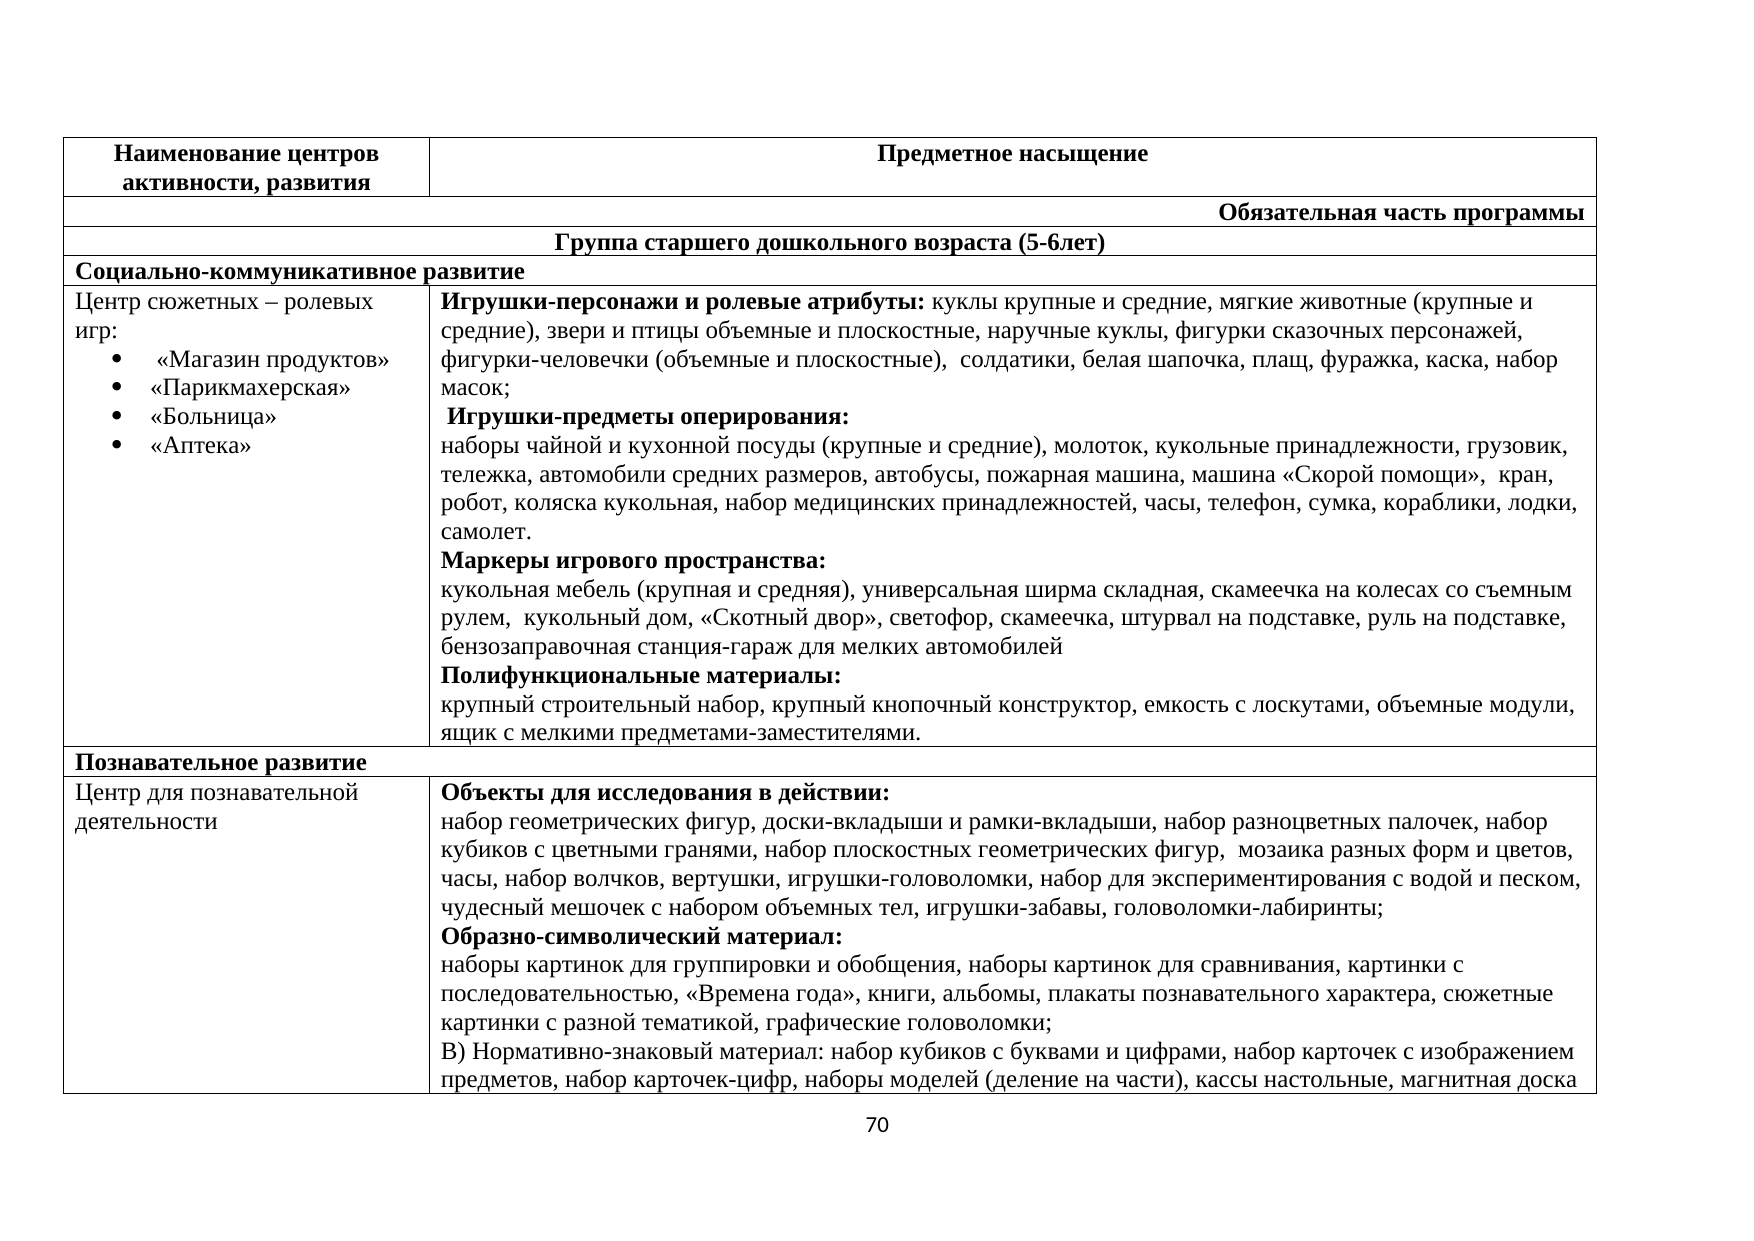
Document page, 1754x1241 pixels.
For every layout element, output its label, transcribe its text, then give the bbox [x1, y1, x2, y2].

table_header Наименование центров активности, развития [64, 138, 429, 196]
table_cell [64, 777, 429, 1093]
table_cell Центр сюжетных – ролевых игр: «Магазин продуктов» «Парикмахерская» «Больница» «Аптека» [64, 286, 429, 746]
table_cell Обязательная часть программы [64, 197, 1596, 226]
table_cell Игрушки-персонажи и ролевые атрибуты: куклы крупные и средние, мягкие животные (крупные и средние), звери и птицы объемные и плоскостные, наручные куклы, фигурки сказочных персонажей, фигурки-человечки (объемные и плоскостные), солдатики, белая шапочка, плащ, фуражка, каска, набор масок; Игрушки-предметы оперирования: наборы чайной и кухонной посуды (крупные и средние), молоток, кукольные принадлежности, грузовик, тележка, автомобили средних размеров, автобусы, пожарная машина, машина «Скорой помощи», кран, робот, коляска кукольная, набор медицинских принадлежностей, часы, телефон, сумка, кораблики, лодки, самолет. Маркеры игрового пространства: кукольная мебель (крупная и средняя), универсальная ширма складная, скамеечка на колесах со съемным рулем, кукольный дом, «Скотный двор», светофор, скамеечка, штурвал на подставке, руль на подставке, бензозаправочная станция-гараж для мелких автомобилей Полифункциональные материалы: крупный строительный набор, крупный кнопочный конструктор, емкость с лоскутами, объемные модули, ящик с мелкими предметами-заместителями. [430, 286, 1596, 746]
table_cell Социально-коммуникативное развитие [64, 256, 1596, 285]
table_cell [430, 777, 1596, 1093]
table_cell Группа старшего дошкольного возраста (5-6лет) [64, 227, 1596, 255]
table_cell Познавательное развитие [64, 747, 1596, 776]
table_header Предметное насыщение [430, 138, 1596, 196]
